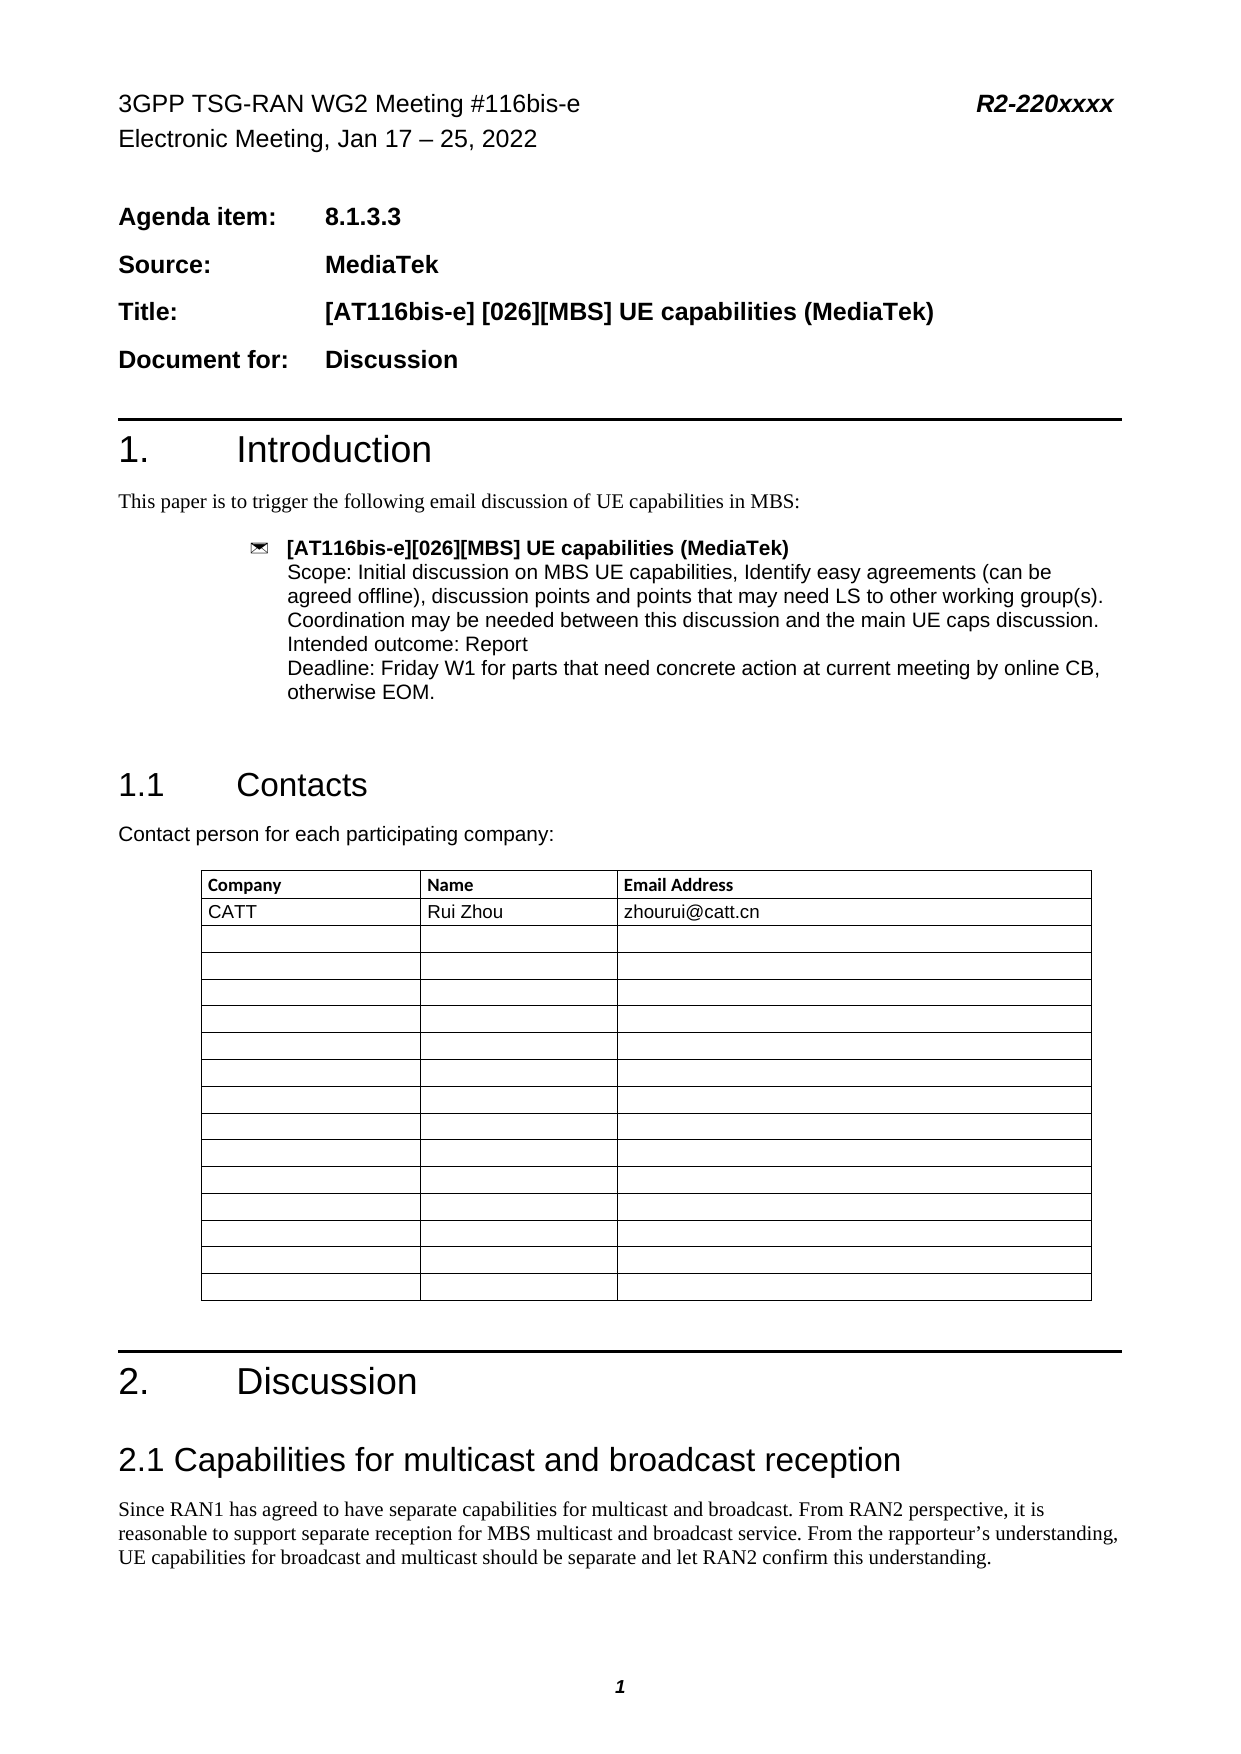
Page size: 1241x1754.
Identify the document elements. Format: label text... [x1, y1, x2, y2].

text This paper is to trigger the following email discussion of UE capabilities in MBS: [118, 489, 1122, 513]
subtitle 1. Introduction [118, 421, 1122, 470]
table_cell [202, 1114, 420, 1139]
table_cell [421, 1247, 617, 1273]
table_cell Rui Zhou [421, 899, 617, 925]
table_cell [421, 1114, 617, 1139]
table_cell [618, 926, 1091, 952]
table_cell [618, 1140, 1091, 1166]
subtitle 1.1 Contacts [118, 765, 1122, 803]
table_cell [421, 1006, 617, 1032]
table_cell [618, 980, 1091, 1005]
table_cell [618, 1087, 1091, 1112]
table_cell [618, 1114, 1091, 1139]
table_cell [421, 1194, 617, 1219]
table_cell [202, 1274, 420, 1300]
text [AT116bis-e][026][MBS] UE capabilities (MediaTek) [249, 536, 1122, 560]
table_cell [202, 1221, 420, 1246]
subtitle 2. Discussion [118, 1353, 1122, 1402]
table_cell [202, 1247, 420, 1273]
table_cell [421, 1087, 617, 1112]
table_header Company [202, 871, 420, 898]
table_cell [421, 953, 617, 978]
table_cell [618, 1060, 1091, 1086]
table_cell [202, 1006, 420, 1032]
table_cell [202, 1087, 420, 1112]
table_cell [618, 1274, 1091, 1300]
table_cell [202, 1033, 420, 1059]
table_cell [421, 980, 617, 1005]
table_cell [421, 1167, 617, 1193]
table_cell [421, 1274, 617, 1300]
table_cell [202, 1194, 420, 1219]
table_cell [202, 953, 420, 978]
table_cell [202, 980, 420, 1005]
table_cell [421, 1221, 617, 1246]
text 3GPP TSG-RAN WG2 Meeting #116bis-e R2-220xxxx [118, 89, 1122, 117]
text Deadline: Friday W1 for parts that need concrete action at current meeting by online CB, otherwise EOM. [249, 656, 1122, 703]
text Document for: Discussion [118, 345, 1122, 374]
text Source: MediaTek [118, 250, 1122, 279]
table_cell [618, 1006, 1091, 1032]
table_cell [618, 1247, 1091, 1273]
table_cell [202, 1167, 420, 1193]
table_cell [421, 1140, 617, 1166]
text Agenda item: 8.1.3.3 [118, 202, 1122, 231]
text Electronic Meeting, Jan 17 – 25, 2022 [118, 124, 1122, 152]
text Contact person for each participating company: [118, 822, 1122, 846]
text Title: [AT116bis-e] [026][MBS] UE capabilities (MediaTek) [118, 297, 1122, 326]
table_cell CATT [202, 899, 420, 925]
table_cell [618, 1221, 1091, 1246]
table_cell [202, 926, 420, 952]
text Since RAN1 has agreed to have separate capabilities for multicast and broadcast. From RAN2 perspective, it is reasonable to support separate reception for MBS multicast and broadcast service. From the rapporteur’s understanding, UE capabilities for broadcast and multicast should be separate and let RAN2 confirm this understanding. [118, 1497, 1122, 1569]
subtitle 2.1 Capabilities for multicast and broadcast reception [118, 1440, 1122, 1478]
table_header Name [421, 871, 617, 898]
text Scope: Initial discussion on MBS UE capabilities, Identify easy agreements (can be agreed offline), discussion points and points that may need LS to other working group(s). Coordination may be needed between this discussion and the main UE caps discussion. [249, 560, 1122, 632]
table_cell [421, 1033, 617, 1059]
table_cell [618, 1033, 1091, 1059]
table_header Email Address [618, 871, 1091, 898]
table_cell [202, 1060, 420, 1086]
text Intended outcome: Report [249, 632, 1122, 656]
table_cell [618, 953, 1091, 978]
table_cell [618, 1194, 1091, 1219]
table_cell [202, 1140, 420, 1166]
table_cell [421, 1060, 617, 1086]
table_cell zhourui@catt.cn [618, 899, 1091, 925]
table_cell [618, 1167, 1091, 1193]
table_cell [421, 926, 617, 952]
